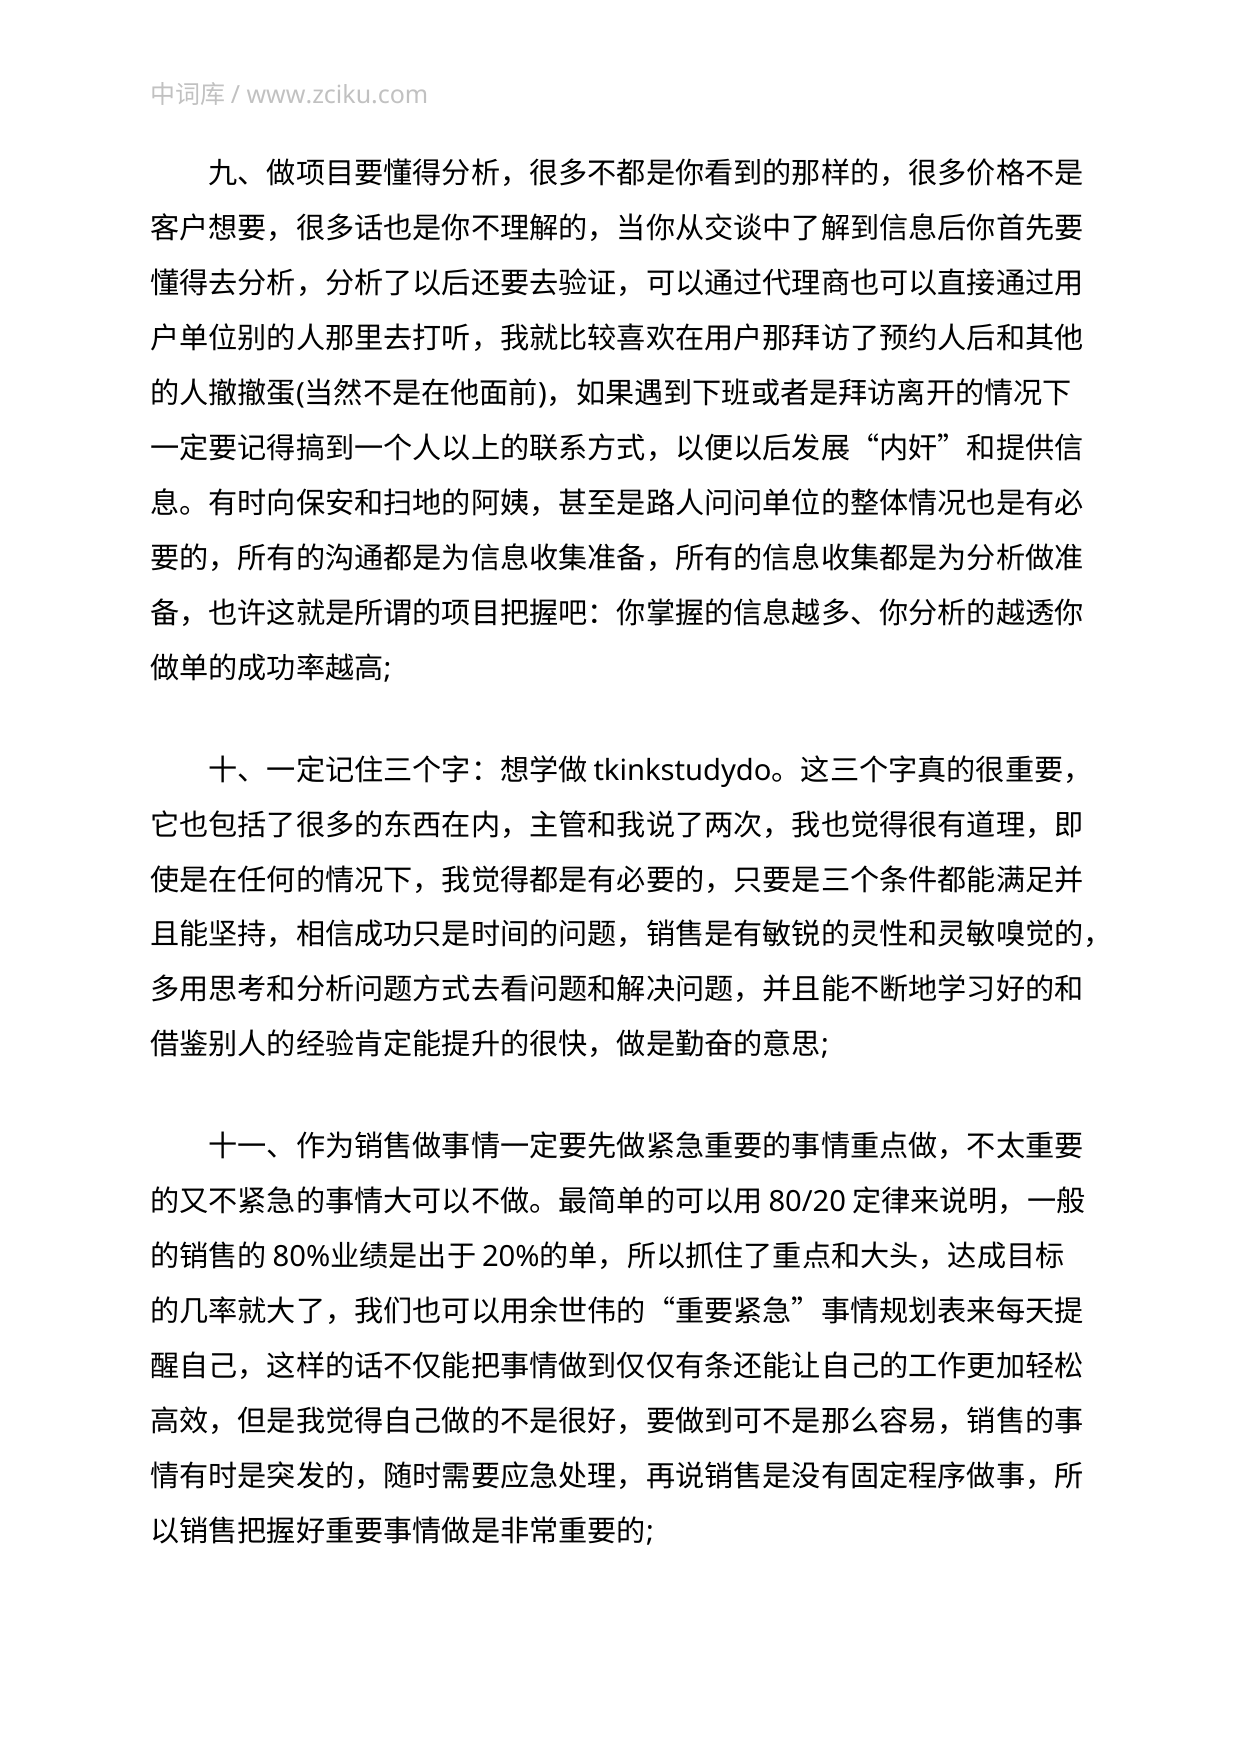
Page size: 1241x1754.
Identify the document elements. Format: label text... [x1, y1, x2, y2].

text 十一、作为销售做事情一定要先做紧急重要的事情重点做，不太重要的又不紧急的事情大可以不做。最简单的可以用80/20定律来说明，一般的销售的80%业绩是出于20%的单，所以抓住了重点和大头，达成目标的几率就大了，我们也可以用余世伟的“重要紧急”事情规划表来每天提醒自己，这样的话不仅能把事情做到仅仅有条还能让自己的工作更加轻松高效，但是我觉得自己做的不是很好，要做到可不是那么容易，销售的事情有时是突发的，随时需要应急处理，再说销售是没有固定程序做事，所以销售把握好重要事情做是非常重要的; [150, 1123, 1090, 1549]
text 十、一定记住三个字：想学做tkinkstudydo。这三个字真的很重要，它也包括了很多的东西在内，主管和我说了两次，我也觉得很有道理，即使是在任何的情况下，我觉得都是有必要的，只要是三个条件都能满足并且能坚持，相信成功只是时间的问题，销售是有敏锐的灵性和灵敏嗅觉的，多用思考和分析问题方式去看问题和解决问题，并且能不断地学习好的和借鉴别人的经验肯定能提升的很快，做是勤奋的意思; [150, 746, 1090, 1063]
text 九、做项目要懂得分析，很多不都是你看到的那样的，很多价格不是客户想要，很多话也是你不理解的，当你从交谈中了解到信息后你首先要懂得去分析，分析了以后还要去验证，可以通过代理商也可以直接通过用户单位别的人那里去打听，我就比较喜欢在用户那拜访了预约人后和其他的人撤撤蛋(当然不是在他面前)，如果遇到下班或者是拜访离开的情况下一定要记得搞到一个人以上的联系方式，以便以后发展“内奸”和提供信息。有时向保安和扫地的阿姨，甚至是路人问问单位的整体情况也是有必要的，所有的沟通都是为信息收集准备，所有的信息收集都是为分析做准备，也许这就是所谓的项目把握吧：你掌握的信息越多、你分析的越透你做单的成功率越高; [150, 150, 1090, 687]
